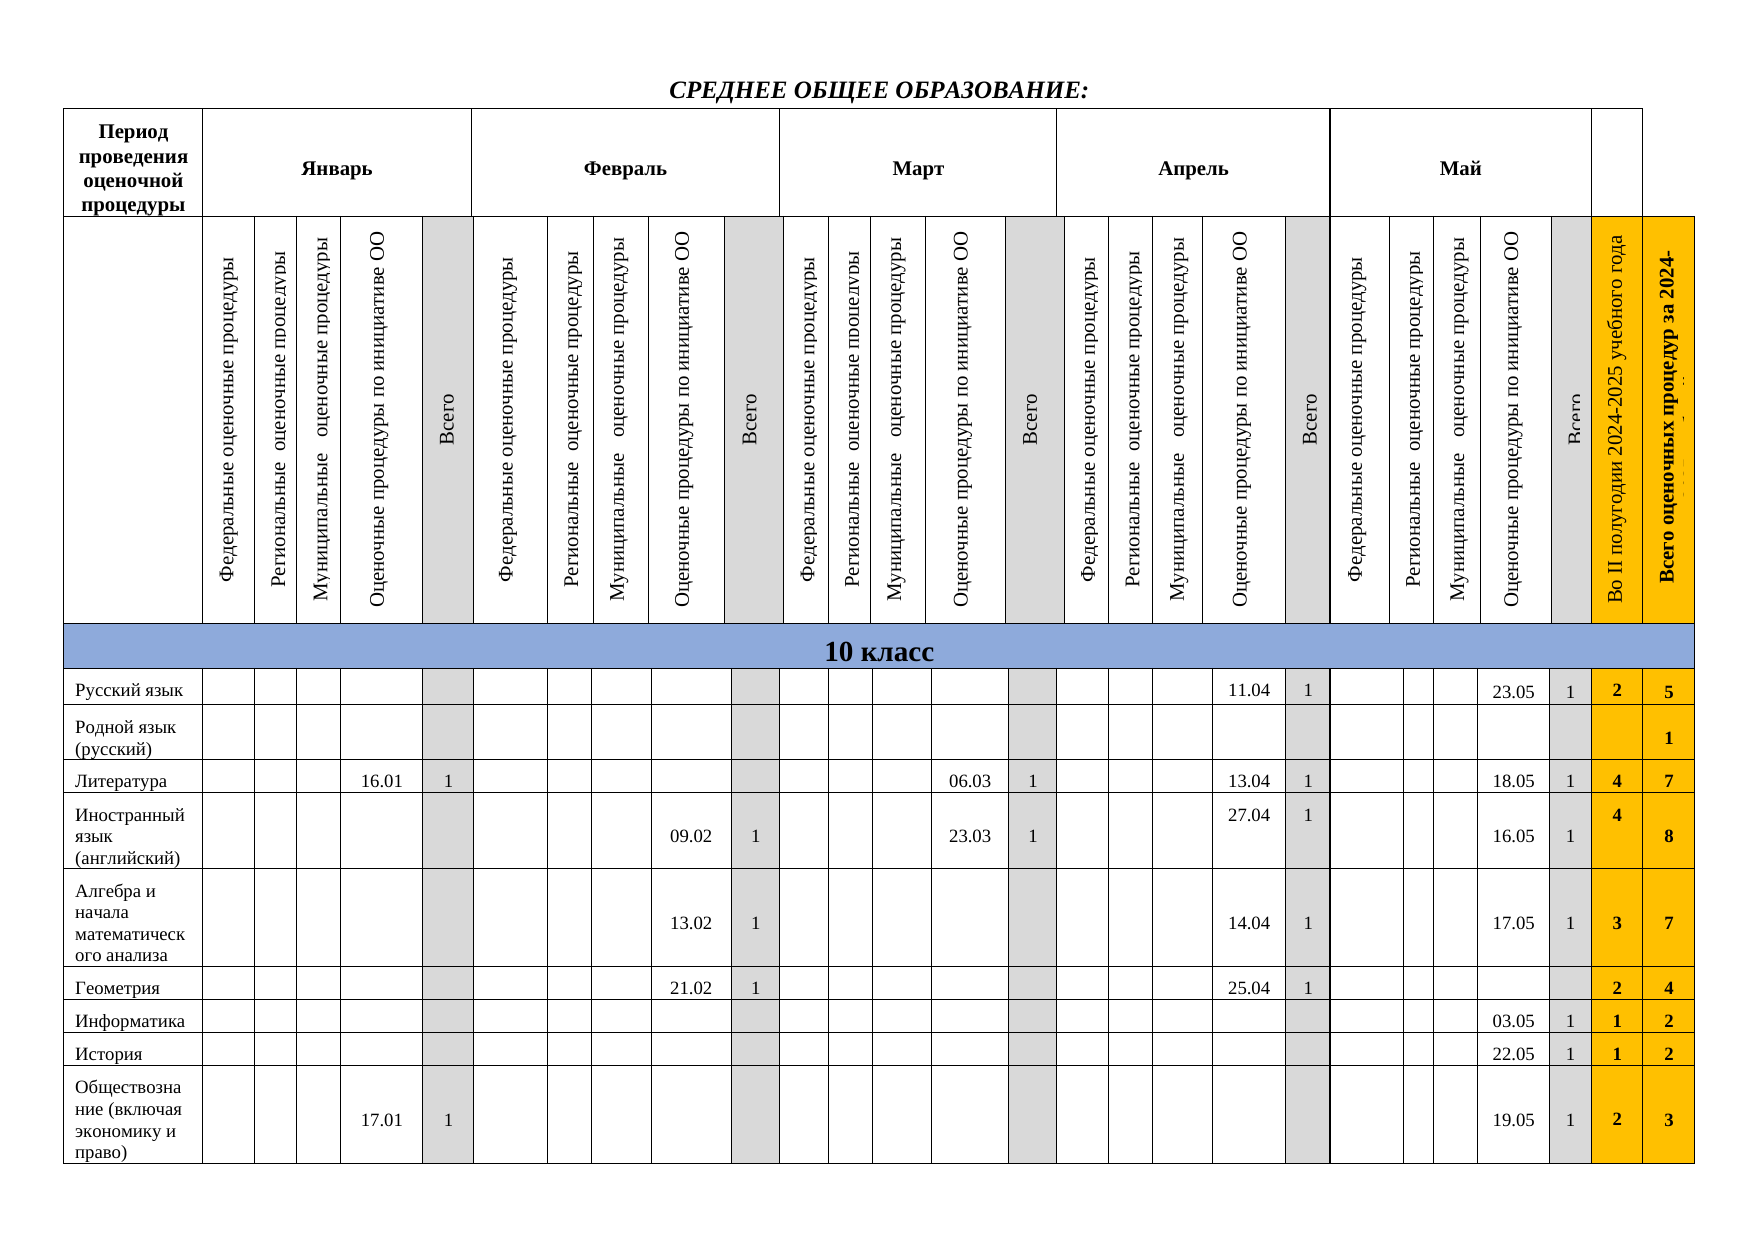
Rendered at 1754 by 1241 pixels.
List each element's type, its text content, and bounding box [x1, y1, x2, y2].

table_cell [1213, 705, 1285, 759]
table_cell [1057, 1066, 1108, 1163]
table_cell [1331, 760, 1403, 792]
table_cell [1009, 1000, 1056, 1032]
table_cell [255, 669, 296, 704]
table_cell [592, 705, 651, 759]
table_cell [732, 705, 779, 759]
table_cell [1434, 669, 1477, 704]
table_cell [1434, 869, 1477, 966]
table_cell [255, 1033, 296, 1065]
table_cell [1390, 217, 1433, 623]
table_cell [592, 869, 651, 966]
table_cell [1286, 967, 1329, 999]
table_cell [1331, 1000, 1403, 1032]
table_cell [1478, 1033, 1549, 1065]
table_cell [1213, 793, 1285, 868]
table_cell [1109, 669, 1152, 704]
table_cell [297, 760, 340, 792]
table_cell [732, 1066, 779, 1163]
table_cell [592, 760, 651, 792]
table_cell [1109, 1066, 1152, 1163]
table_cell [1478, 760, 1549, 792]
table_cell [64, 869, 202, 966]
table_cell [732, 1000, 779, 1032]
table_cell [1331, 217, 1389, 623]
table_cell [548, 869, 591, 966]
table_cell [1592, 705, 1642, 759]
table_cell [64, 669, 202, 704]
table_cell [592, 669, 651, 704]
text СРЕДНЕЕ ОБЩЕЕ ОБРАЗОВАНИЕ: [75, 75, 1683, 104]
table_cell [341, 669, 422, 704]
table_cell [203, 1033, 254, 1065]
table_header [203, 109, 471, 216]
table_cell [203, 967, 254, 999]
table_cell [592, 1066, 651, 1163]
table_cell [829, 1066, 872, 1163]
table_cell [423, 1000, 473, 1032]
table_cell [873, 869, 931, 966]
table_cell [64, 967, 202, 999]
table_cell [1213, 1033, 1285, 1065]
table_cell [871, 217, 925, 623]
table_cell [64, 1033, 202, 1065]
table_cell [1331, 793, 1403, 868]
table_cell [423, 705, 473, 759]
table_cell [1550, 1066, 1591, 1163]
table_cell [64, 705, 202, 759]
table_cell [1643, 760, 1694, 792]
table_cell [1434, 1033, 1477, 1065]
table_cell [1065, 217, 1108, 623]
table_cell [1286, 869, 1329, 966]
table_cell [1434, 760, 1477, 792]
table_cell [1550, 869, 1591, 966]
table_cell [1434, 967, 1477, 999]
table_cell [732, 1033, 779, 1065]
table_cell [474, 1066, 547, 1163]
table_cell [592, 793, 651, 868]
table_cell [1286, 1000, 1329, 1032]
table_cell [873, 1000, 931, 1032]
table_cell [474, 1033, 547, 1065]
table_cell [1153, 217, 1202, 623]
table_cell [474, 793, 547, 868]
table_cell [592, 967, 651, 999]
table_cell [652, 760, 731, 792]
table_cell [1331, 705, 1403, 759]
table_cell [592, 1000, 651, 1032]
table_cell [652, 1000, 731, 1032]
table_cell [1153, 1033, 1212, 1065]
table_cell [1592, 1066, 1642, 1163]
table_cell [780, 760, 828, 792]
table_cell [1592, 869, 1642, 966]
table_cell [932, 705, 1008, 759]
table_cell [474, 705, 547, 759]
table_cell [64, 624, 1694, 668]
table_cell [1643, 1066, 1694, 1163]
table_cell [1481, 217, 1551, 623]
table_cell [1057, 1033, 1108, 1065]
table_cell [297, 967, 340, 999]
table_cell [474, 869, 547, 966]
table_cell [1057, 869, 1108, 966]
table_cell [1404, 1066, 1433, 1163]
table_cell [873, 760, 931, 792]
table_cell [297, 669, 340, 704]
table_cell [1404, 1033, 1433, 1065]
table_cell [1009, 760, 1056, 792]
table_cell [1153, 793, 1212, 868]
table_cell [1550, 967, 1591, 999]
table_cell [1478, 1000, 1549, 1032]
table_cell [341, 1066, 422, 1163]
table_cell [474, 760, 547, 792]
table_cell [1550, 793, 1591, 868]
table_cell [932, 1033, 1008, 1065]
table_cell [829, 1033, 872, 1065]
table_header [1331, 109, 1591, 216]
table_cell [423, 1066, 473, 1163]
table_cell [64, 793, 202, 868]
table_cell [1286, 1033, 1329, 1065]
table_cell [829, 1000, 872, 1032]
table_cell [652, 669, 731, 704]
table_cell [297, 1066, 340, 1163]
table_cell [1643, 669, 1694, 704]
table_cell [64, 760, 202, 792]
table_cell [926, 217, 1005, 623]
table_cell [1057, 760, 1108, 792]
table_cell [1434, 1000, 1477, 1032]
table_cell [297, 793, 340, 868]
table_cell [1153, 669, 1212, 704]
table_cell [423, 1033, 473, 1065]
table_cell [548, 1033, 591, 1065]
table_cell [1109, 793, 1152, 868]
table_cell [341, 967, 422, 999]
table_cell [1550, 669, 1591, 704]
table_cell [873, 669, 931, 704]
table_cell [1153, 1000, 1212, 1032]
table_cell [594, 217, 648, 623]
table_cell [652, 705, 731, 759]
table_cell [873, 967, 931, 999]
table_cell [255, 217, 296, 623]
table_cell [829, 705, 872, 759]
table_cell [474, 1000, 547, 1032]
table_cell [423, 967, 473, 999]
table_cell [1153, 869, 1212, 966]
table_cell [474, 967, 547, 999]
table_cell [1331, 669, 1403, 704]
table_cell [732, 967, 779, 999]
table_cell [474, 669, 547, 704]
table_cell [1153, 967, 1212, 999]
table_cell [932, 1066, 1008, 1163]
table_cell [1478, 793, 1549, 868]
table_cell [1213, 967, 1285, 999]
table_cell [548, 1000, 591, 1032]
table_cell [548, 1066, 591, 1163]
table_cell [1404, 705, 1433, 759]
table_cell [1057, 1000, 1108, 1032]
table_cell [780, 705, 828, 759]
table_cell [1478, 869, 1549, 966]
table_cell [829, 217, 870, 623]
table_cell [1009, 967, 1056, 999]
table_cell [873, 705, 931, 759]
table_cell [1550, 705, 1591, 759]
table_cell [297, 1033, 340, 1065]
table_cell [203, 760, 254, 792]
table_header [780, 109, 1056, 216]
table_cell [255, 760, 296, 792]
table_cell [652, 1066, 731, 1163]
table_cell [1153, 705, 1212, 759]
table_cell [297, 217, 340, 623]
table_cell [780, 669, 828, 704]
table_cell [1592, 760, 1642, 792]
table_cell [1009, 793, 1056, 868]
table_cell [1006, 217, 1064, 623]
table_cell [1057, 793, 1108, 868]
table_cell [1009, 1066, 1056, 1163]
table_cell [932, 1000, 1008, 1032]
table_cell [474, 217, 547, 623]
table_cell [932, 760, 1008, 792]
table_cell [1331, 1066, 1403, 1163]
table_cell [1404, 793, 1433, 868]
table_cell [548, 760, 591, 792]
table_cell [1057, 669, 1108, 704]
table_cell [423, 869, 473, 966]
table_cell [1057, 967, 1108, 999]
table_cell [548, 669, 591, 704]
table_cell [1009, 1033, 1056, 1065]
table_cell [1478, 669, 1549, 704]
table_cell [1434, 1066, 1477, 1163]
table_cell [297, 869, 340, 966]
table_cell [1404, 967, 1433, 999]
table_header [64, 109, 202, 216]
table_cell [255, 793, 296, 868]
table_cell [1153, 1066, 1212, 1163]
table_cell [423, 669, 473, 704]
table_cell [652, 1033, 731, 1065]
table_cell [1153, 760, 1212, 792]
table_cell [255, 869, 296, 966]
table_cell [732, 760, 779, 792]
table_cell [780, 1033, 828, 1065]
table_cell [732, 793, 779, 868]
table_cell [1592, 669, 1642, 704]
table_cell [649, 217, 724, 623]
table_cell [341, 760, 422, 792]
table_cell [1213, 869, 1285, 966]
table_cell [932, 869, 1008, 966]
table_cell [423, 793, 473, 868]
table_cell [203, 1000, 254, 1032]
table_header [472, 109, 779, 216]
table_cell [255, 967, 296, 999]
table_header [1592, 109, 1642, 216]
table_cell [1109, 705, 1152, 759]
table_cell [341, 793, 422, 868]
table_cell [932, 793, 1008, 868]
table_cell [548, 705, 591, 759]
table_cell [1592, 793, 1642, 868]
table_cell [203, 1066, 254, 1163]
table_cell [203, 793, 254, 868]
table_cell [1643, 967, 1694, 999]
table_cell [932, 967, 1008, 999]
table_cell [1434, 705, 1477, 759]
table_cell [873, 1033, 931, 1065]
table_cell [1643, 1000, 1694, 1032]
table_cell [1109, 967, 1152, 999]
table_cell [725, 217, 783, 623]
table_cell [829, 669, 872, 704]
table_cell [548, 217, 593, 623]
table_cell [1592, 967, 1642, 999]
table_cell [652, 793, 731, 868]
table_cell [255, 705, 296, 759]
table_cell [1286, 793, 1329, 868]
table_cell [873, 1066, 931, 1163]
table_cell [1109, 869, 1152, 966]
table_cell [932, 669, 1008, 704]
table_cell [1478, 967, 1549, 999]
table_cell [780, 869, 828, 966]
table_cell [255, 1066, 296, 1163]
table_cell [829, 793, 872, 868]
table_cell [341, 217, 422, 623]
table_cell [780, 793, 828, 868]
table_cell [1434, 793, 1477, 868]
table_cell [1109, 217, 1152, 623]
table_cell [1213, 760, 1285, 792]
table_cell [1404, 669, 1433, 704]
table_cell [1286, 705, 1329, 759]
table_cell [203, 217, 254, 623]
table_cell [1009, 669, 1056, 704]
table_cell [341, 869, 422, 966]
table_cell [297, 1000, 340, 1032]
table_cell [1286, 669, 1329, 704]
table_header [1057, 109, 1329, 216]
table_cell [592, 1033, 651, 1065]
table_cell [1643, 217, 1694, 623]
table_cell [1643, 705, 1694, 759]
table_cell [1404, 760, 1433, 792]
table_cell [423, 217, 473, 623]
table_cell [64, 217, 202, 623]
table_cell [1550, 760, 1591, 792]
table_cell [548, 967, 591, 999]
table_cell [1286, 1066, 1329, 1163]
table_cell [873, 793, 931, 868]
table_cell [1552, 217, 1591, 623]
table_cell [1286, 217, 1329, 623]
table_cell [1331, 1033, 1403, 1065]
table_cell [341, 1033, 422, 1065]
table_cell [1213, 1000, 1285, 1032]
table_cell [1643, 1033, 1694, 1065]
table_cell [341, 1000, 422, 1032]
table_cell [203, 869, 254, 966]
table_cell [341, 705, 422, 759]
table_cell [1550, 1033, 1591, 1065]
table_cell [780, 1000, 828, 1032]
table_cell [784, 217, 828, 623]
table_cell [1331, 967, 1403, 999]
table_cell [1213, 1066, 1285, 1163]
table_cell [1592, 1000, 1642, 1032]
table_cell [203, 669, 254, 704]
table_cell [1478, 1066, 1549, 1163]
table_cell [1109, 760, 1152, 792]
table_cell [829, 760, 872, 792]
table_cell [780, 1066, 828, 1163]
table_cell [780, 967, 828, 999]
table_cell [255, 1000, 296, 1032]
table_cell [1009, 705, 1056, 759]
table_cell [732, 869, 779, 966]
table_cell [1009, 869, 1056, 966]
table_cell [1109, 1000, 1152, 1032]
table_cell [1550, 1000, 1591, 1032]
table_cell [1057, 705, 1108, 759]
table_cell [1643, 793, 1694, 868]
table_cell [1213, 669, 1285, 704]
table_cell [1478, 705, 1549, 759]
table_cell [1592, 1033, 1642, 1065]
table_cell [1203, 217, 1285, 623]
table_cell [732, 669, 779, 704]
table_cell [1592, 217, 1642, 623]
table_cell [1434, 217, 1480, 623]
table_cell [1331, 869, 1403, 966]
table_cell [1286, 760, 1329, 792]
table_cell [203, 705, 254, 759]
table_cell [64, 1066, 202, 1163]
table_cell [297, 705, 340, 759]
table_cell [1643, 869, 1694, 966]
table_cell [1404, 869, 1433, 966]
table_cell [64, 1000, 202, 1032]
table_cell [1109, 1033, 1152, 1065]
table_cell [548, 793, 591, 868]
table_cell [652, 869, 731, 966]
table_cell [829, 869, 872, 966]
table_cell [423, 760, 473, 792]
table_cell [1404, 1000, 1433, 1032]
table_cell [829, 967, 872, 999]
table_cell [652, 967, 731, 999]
